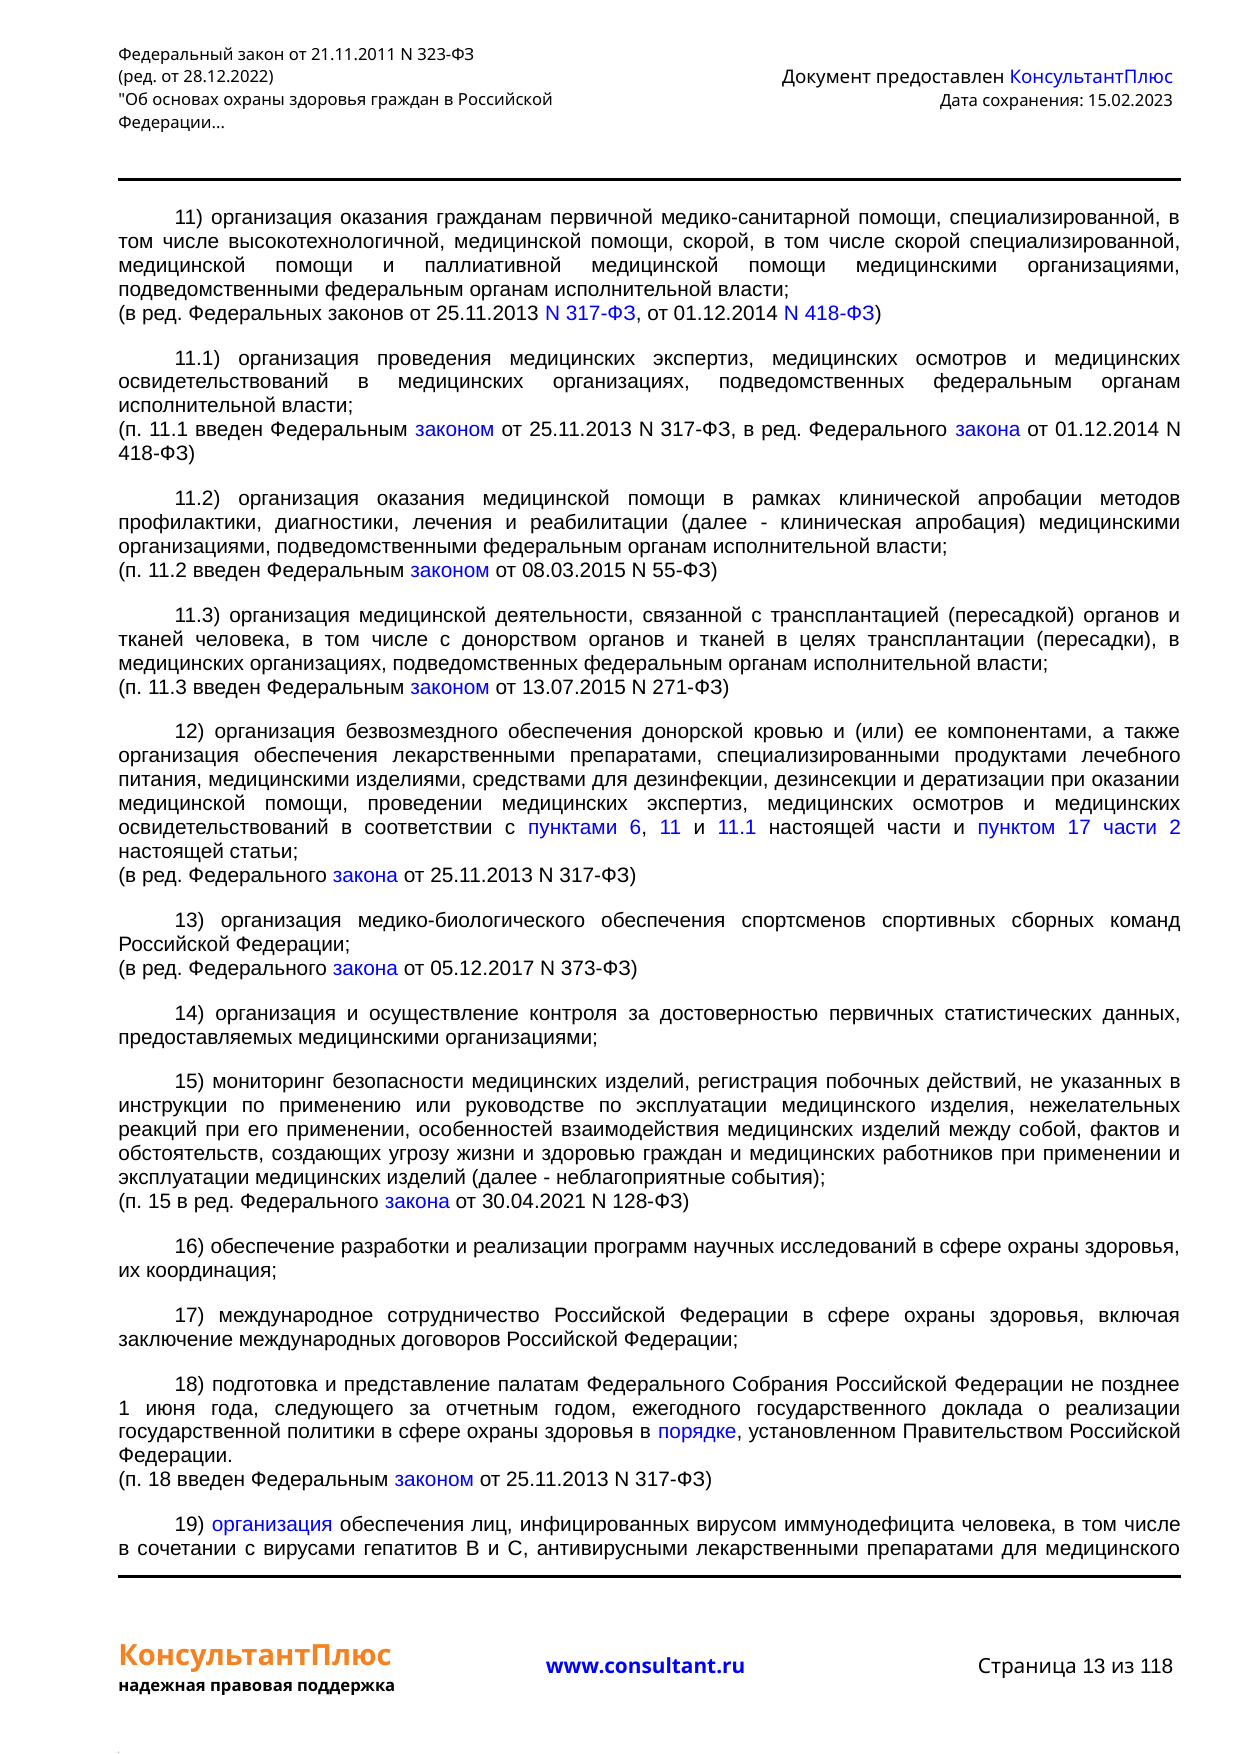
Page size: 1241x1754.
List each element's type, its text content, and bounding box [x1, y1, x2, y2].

text (в ред. Федеральных законов от 25.11.2013 N 317-ФЗ, от 01.12.2014 N 418-ФЗ) [118, 301, 1181, 324]
text (п. 18 введен Федеральным законом от 25.11.2013 N 317-ФЗ) [118, 1467, 1181, 1491]
text 11.1) организация проведения медицинских экспертиз, медицинских осмотров и медицинских освидетельствований в медицинских организациях, подведомственных федеральным органам исполнительной власти; [118, 345, 1181, 417]
text (в ред. Федерального закона от 25.11.2013 N 317-ФЗ) [118, 863, 1181, 887]
text 17) международное сотрудничество Российской Федерации в сфере охраны здоровья, включая заключение международных договоров Российской Федерации; [118, 1303, 1181, 1351]
text 14) организация и осуществление контроля за достоверностью первичных статистических данных, предоставляемых медицинскими организациями; [118, 1001, 1181, 1048]
text 12) организация безвозмездного обеспечения донорской кровью и (или) ее компонентами, а также организация обеспечения лекарственными препаратами, специализированными продуктами лечебного питания, медицинскими изделиями, средствами для дезинфекции, дезинсекции и дератизации при оказании медицинской помощи, проведении медицинских экспертиз, медицинских осмотров и медицинских освидетельствований в соответствии с пунктами 6, 11 и 11.1 настоящей части и пунктом 17 части 2 настоящей статьи; [118, 719, 1181, 863]
text (п. 11.1 введен Федеральным законом от 25.11.2013 N 317-ФЗ, в ред. Федерального закона от 01.12.2014 N 418-ФЗ) [118, 417, 1181, 465]
text (п. 15 в ред. Федерального закона от 30.04.2021 N 128-ФЗ) [118, 1189, 1181, 1213]
text (в ред. Федерального закона от 05.12.2017 N 373-ФЗ) [118, 956, 1181, 980]
text 16) обеспечение разработки и реализации программ научных исследований в сфере охраны здоровья, их координация; [118, 1234, 1181, 1282]
text 11.3) организация медицинской деятельности, связанной с трансплантацией (пересадкой) органов и тканей человека, в том числе с донорством органов и тканей в целях трансплантации (пересадки), в медицинских организациях, подведомственных федеральным органам исполнительной власти; [118, 603, 1181, 674]
text (п. 11.3 введен Федеральным законом от 13.07.2015 N 271-ФЗ) [118, 674, 1181, 698]
text 11) организация оказания гражданам первичной медико-санитарной помощи, специализированной, в том числе высокотехнологичной, медицинской помощи, скорой, в том числе скорой специализированной, медицинской помощи и паллиативной медицинской помощи медицинскими организациями, подведомственными федеральным органам исполнительной власти; [118, 205, 1181, 301]
text 11.2) организация оказания медицинской помощи в рамках клинической апробации методов профилактики, диагностики, лечения и реабилитации (далее - клиническая апробация) медицинскими организациями, подведомственными федеральным органам исполнительной власти; [118, 486, 1181, 558]
text 15) мониторинг безопасности медицинских изделий, регистрация побочных действий, не указанных в инструкции по применению или руководстве по эксплуатации медицинского изделия, нежелательных реакций при его применении, особенностей взаимодействия медицинских изделий между собой, фактов и обстоятельств, создающих угрозу жизни и здоровью граждан и медицинских работников при применении и эксплуатации медицинских изделий (далее - неблагоприятные события); [118, 1069, 1181, 1189]
text (п. 11.2 введен Федеральным законом от 08.03.2015 N 55-ФЗ) [118, 558, 1181, 582]
text 13) организация медико-биологического обеспечения спортсменов спортивных сборных команд Российской Федерации; [118, 908, 1181, 956]
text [118, 1512, 1181, 1560]
text 18) подготовка и представление палатам Федерального Собрания Российской Федерации не позднее 1 июня года, следующего за отчетным годом, ежегодного государственного доклада о реализации государственной политики в сфере охраны здоровья в порядке, установленном Правительством Российской Федерации. [118, 1371, 1181, 1467]
